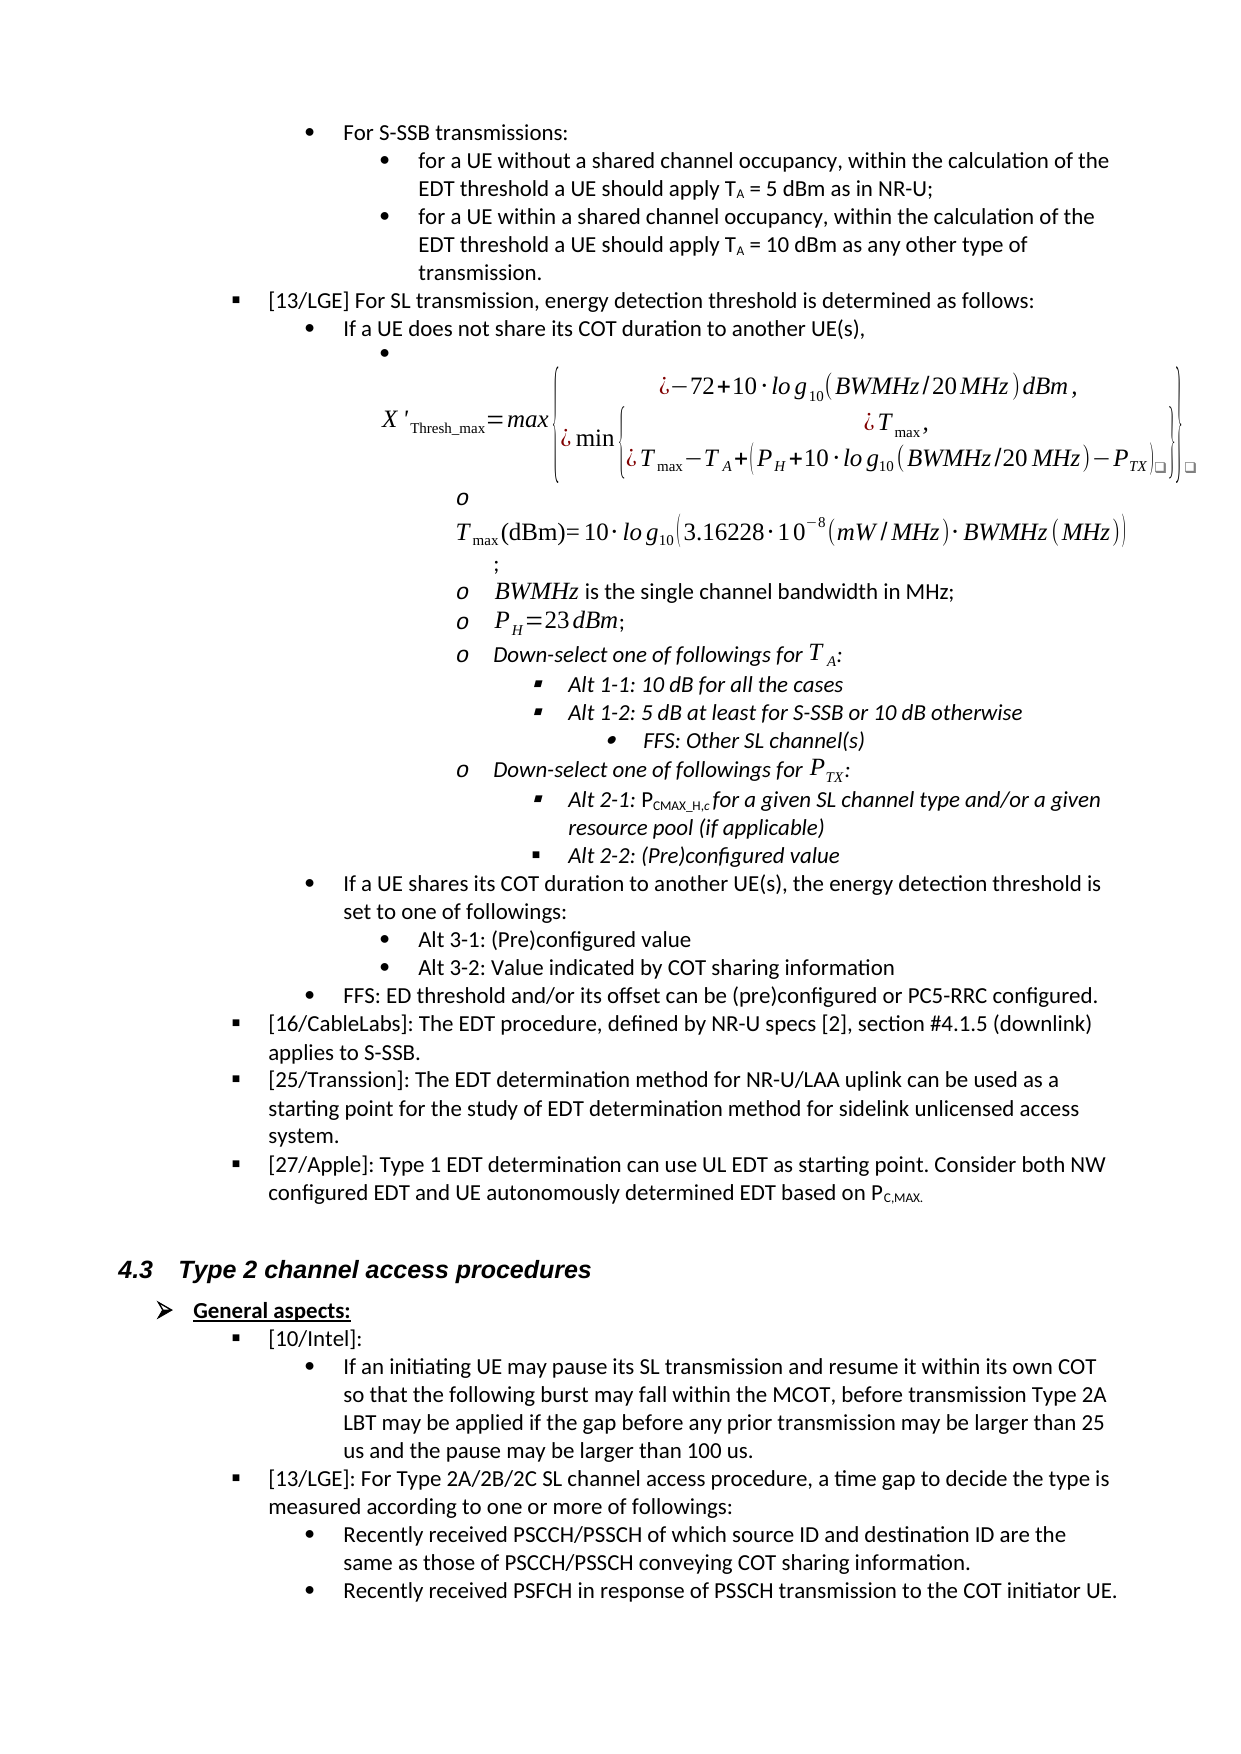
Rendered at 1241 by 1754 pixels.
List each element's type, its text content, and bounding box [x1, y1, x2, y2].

list Recently received PSCCH/PSSCH of which source ID and destination ID are the same as those of PSCCH/PSSCH conveying COT sharing information. [306, 1520, 1122, 1576]
list FFS: ED threshold and/or its offset can be (pre)configured or PC5-RRC configured. [306, 982, 1122, 1009]
list Alt 1-2: 5 dB at least for S-SSB or 10 dB otherwise [531, 698, 1122, 726]
list [25/Transsion]: The EDT determination method for NR-U/LAA uplink can be used as a starting point for the study of EDT determination method for sidelink unlicensed access system. [231, 1066, 1122, 1150]
list [27/Apple]: Type 1 EDT determination can use UL EDT as starting point. Consider both NW configured EDT and UE autonomously determined EDT based on PC,MAX. [231, 1150, 1122, 1206]
list Alt 3-1: (Pre)configured value [381, 926, 1122, 953]
list Alt 1-1: 10 dB for all the cases [531, 670, 1122, 698]
list Down-select one of followings for : [456, 754, 1122, 785]
list Alt 2-1: PCMAX_H,c for a given SL channel type and/or a given resource pool (if applicable) [531, 785, 1122, 841]
list Recently received PSFCH in response of PSSCH transmission to the COT initiator UE. [306, 1576, 1122, 1604]
list for a UE without a shared channel occupancy, within the calculation of the EDT threshold a UE should apply TA = 5 dBm as in NR-U; [381, 146, 1122, 202]
list [13/LGE] For SL transmission, energy detection threshold is determined as follows: [231, 286, 1122, 314]
list ; [456, 486, 1122, 577]
list ; [456, 607, 1122, 639]
list for a UE within a shared channel occupancy, within the calculation of the EDT threshold a UE should apply TA = 10 dBm as any other type of transmission. [381, 202, 1122, 286]
list [16/CableLabs]: The EDT procedure, defined by NR-U specs [2], section #4.1.5 (downlink) applies to S-SSB. [231, 1009, 1122, 1066]
list If an initiating UE may pause its SL transmission and resume it within its own COT so that the following burst may fall within the MCOT, before transmission Type 2A LBT may be applied if the gap before any prior transmission may be larger than 25 us and the pause may be larger than 100 us. [306, 1352, 1122, 1464]
list is the single channel bandwidth in MHz; [456, 577, 1122, 607]
list General aspects: [156, 1296, 1122, 1324]
list FFS: Other SL channel(s) [606, 726, 1122, 754]
list [10/Intel]: [231, 1324, 1122, 1352]
list Down-select one of followings for : [456, 639, 1122, 670]
list For S-SSB transmissions: [306, 118, 1122, 146]
list If a UE does not share its COT duration to another UE(s), [306, 314, 1122, 342]
list If a UE shares its COT duration to another UE(s), the energy detection threshold is set to one of followings: [306, 869, 1122, 926]
subtitle Type 2 channel access procedures [118, 1255, 1122, 1283]
list [13/LGE]: For Type 2A/2B/2C SL channel access procedure, a time gap to decide the type is measured according to one or more of followings: [231, 1464, 1122, 1520]
list Alt 3-2: Value indicated by COT sharing information [381, 953, 1122, 982]
list Alt 2-2: (Pre)configured value [531, 841, 1122, 869]
